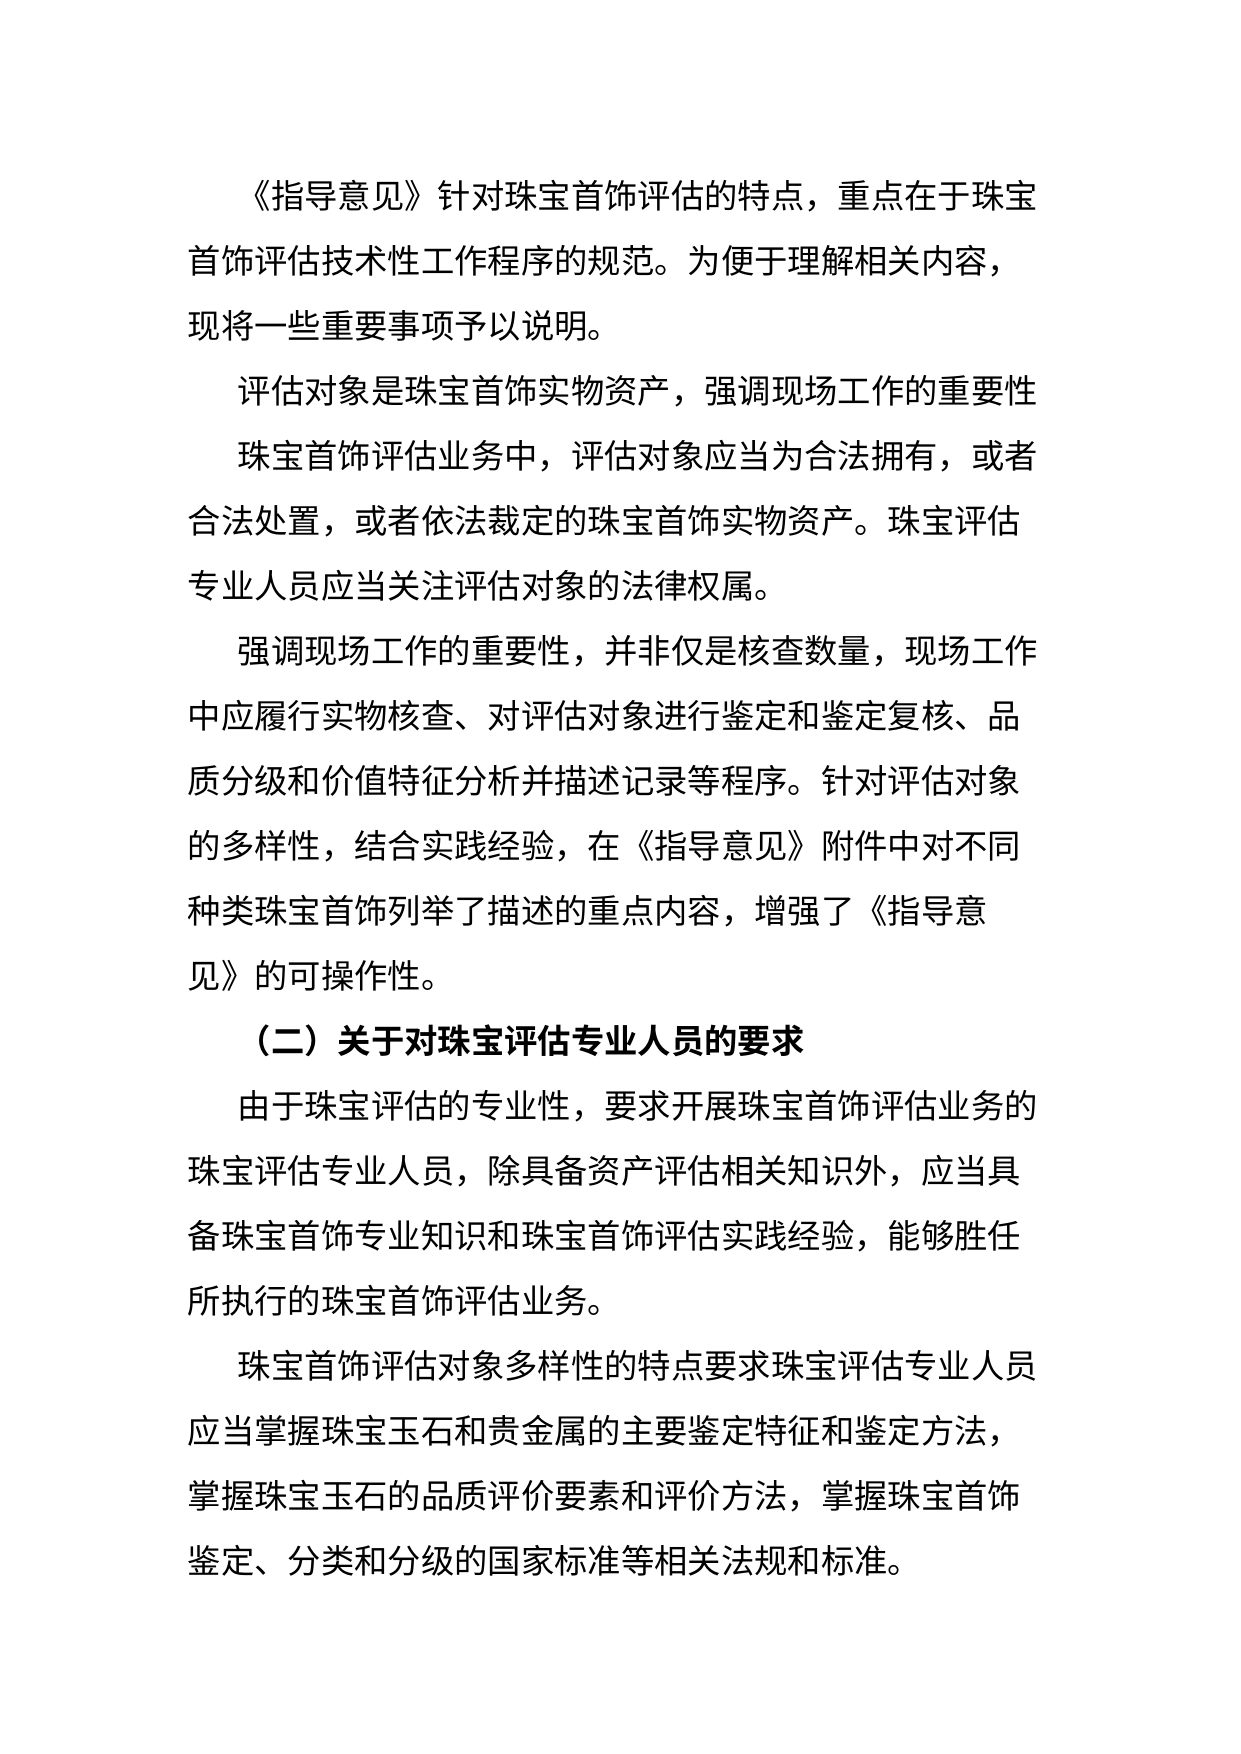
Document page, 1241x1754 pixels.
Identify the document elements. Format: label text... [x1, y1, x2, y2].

text （二）关于对珠宝评估专业人员的要求 [187, 1007, 1053, 1072]
text 珠宝首饰评估业务中，评估对象应当为合法拥有，或者合法处置，或者依法裁定的珠宝首饰实物资产。珠宝评估专业人员应当关注评估对象的法律权属。 [187, 422, 1053, 617]
text 《指导意见》针对珠宝首饰评估的特点，重点在于珠宝首饰评估技术性工作程序的规范。为便于理解相关内容，现将一些重要事项予以说明。 [187, 162, 1053, 357]
text 由于珠宝评估的专业性，要求开展珠宝首饰评估业务的珠宝评估专业人员，除具备资产评估相关知识外，应当具备珠宝首饰专业知识和珠宝首饰评估实践经验，能够胜任所执行的珠宝首饰评估业务。 [187, 1072, 1053, 1332]
text 强调现场工作的重要性，并非仅是核查数量，现场工作中应履行实物核查、对评估对象进行鉴定和鉴定复核、品质分级和价值特征分析并描述记录等程序。针对评估对象的多样性，结合实践经验，在《指导意见》附件中对不同种类珠宝首饰列举了描述的重点内容，增强了《指导意见》的可操作性。 [187, 617, 1053, 1007]
text 评估对象是珠宝首饰实物资产，强调现场工作的重要性 [187, 357, 1053, 422]
text 珠宝首饰评估对象多样性的特点要求珠宝评估专业人员应当掌握珠宝玉石和贵金属的主要鉴定特征和鉴定方法，掌握珠宝玉石的品质评价要素和评价方法，掌握珠宝首饰鉴定、分类和分级的国家标准等相关法规和标准。 [187, 1332, 1053, 1592]
